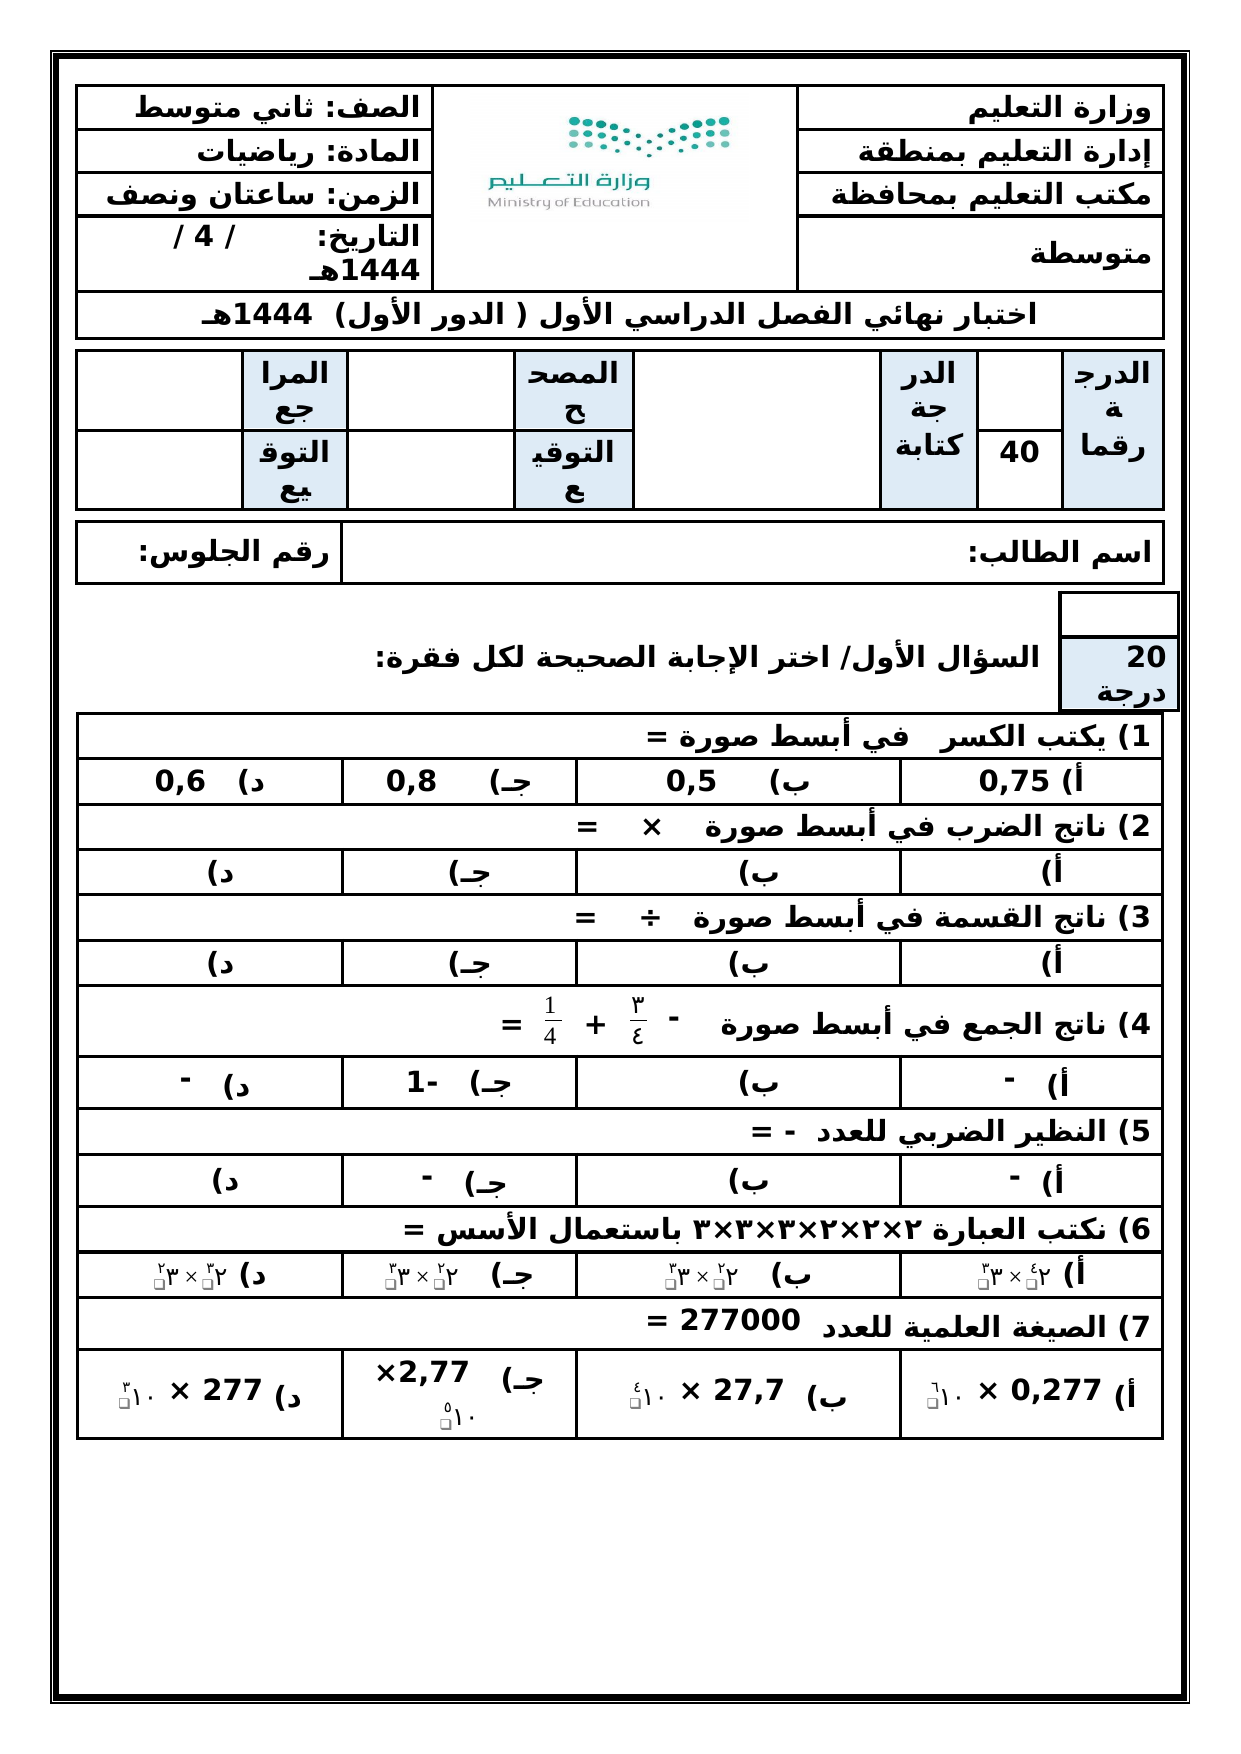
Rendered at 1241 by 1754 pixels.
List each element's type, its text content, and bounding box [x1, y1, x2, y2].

table_cell د) 277 × [79, 1351, 341, 1437]
table_cell 7) الصيغة العلمية للعدد 277000 = [79, 1299, 1161, 1348]
picture [470, 92, 749, 222]
table_cell [78, 432, 241, 508]
table_cell ب) [578, 1156, 899, 1205]
table_header رقم الجلوس: [78, 523, 340, 582]
table_cell المادة: رياضيات [78, 131, 431, 171]
table_header المصحح [516, 352, 632, 428]
table_header [979, 352, 1061, 428]
table_cell أ) [902, 851, 1161, 893]
table_cell جـ) 2,77× [344, 1351, 575, 1437]
table_cell ب) [578, 1254, 899, 1296]
table_cell جـ) 0,8 [344, 760, 575, 802]
table_cell 6) نكتب العبارة ٢×٢×٢×٣×٣×٣ باستعمال الأسس = [79, 1208, 1161, 1250]
table_cell ب) [578, 851, 899, 893]
table_cell ب) [578, 942, 899, 984]
table_header المراجع [244, 352, 346, 428]
table_cell التوقيع [244, 432, 346, 508]
table_header [78, 352, 241, 428]
table_cell أ) - [902, 1156, 1161, 1205]
table_cell جـ) - [344, 1156, 575, 1205]
table_cell ب) [578, 1058, 899, 1107]
table_cell إدارة التعليم بمنطقة [799, 131, 1162, 171]
table_header اسم الطالب: [343, 523, 1162, 582]
table_cell د) [79, 1254, 341, 1296]
table_cell ب) 0,5 [578, 760, 899, 802]
table_header الدرجة كتابة [882, 352, 976, 508]
table_cell التوقيع [516, 432, 632, 508]
table_cell أ) [902, 942, 1161, 984]
table_header [434, 87, 796, 289]
table_cell 2) ناتج الضرب في أبسط صورة × = [79, 806, 1161, 848]
table_cell مكتب التعليم بمحافظة [799, 174, 1162, 214]
table_cell التاريخ: / 4 / 1444هـ [78, 218, 431, 289]
table_cell د) [79, 851, 341, 893]
table_cell د) [79, 942, 341, 984]
table_header الدرجة رقما [1064, 352, 1162, 508]
table_cell أ) - [902, 1058, 1161, 1107]
table_cell اختبار نهائي الفصل الدراسي الأول ( الدور الأول) 1444هـ [78, 293, 1162, 337]
table_cell جـ) [344, 851, 575, 893]
table_cell 5) النظير الضربي للعدد - = [79, 1110, 1161, 1152]
table_cell 3) ناتج القسمة في أبسط صورة ÷ = [79, 896, 1161, 939]
table_cell أ) 0,277 × [902, 1351, 1161, 1437]
table_header الصف: ثاني متوسط [78, 87, 431, 128]
table_cell 40 [979, 432, 1061, 508]
table_header [1062, 594, 1177, 635]
table_cell متوسطة [799, 218, 1162, 289]
table_header وزارة التعليم [799, 87, 1162, 128]
table_cell 20 درجة [1062, 639, 1177, 708]
table_cell جـ) -1 [344, 1058, 575, 1107]
table_header [349, 352, 513, 428]
table_cell أ) [902, 1254, 1161, 1296]
table_header [635, 352, 879, 508]
table_cell د) 0,6 [79, 760, 341, 802]
table_cell الزمن: ساعتان ونصف [78, 174, 431, 214]
table_header 1) يكتب الكسر في أبسط صورة = [79, 715, 1161, 757]
table_cell أ) 0,75 [902, 760, 1161, 802]
table_cell ب) 27,7 × [578, 1351, 899, 1437]
table_cell 4) ناتج الجمع في أبسط صورة - + = [79, 987, 1161, 1054]
table_cell د) - [79, 1058, 341, 1107]
table_cell جـ) [344, 1254, 575, 1296]
text السؤال الأول/ اختر الإجابة الصحيحة لكل فقرة: [75, 640, 1058, 674]
table_cell [349, 432, 513, 508]
table_cell جـ) [344, 942, 575, 984]
table_cell د) [79, 1156, 341, 1205]
